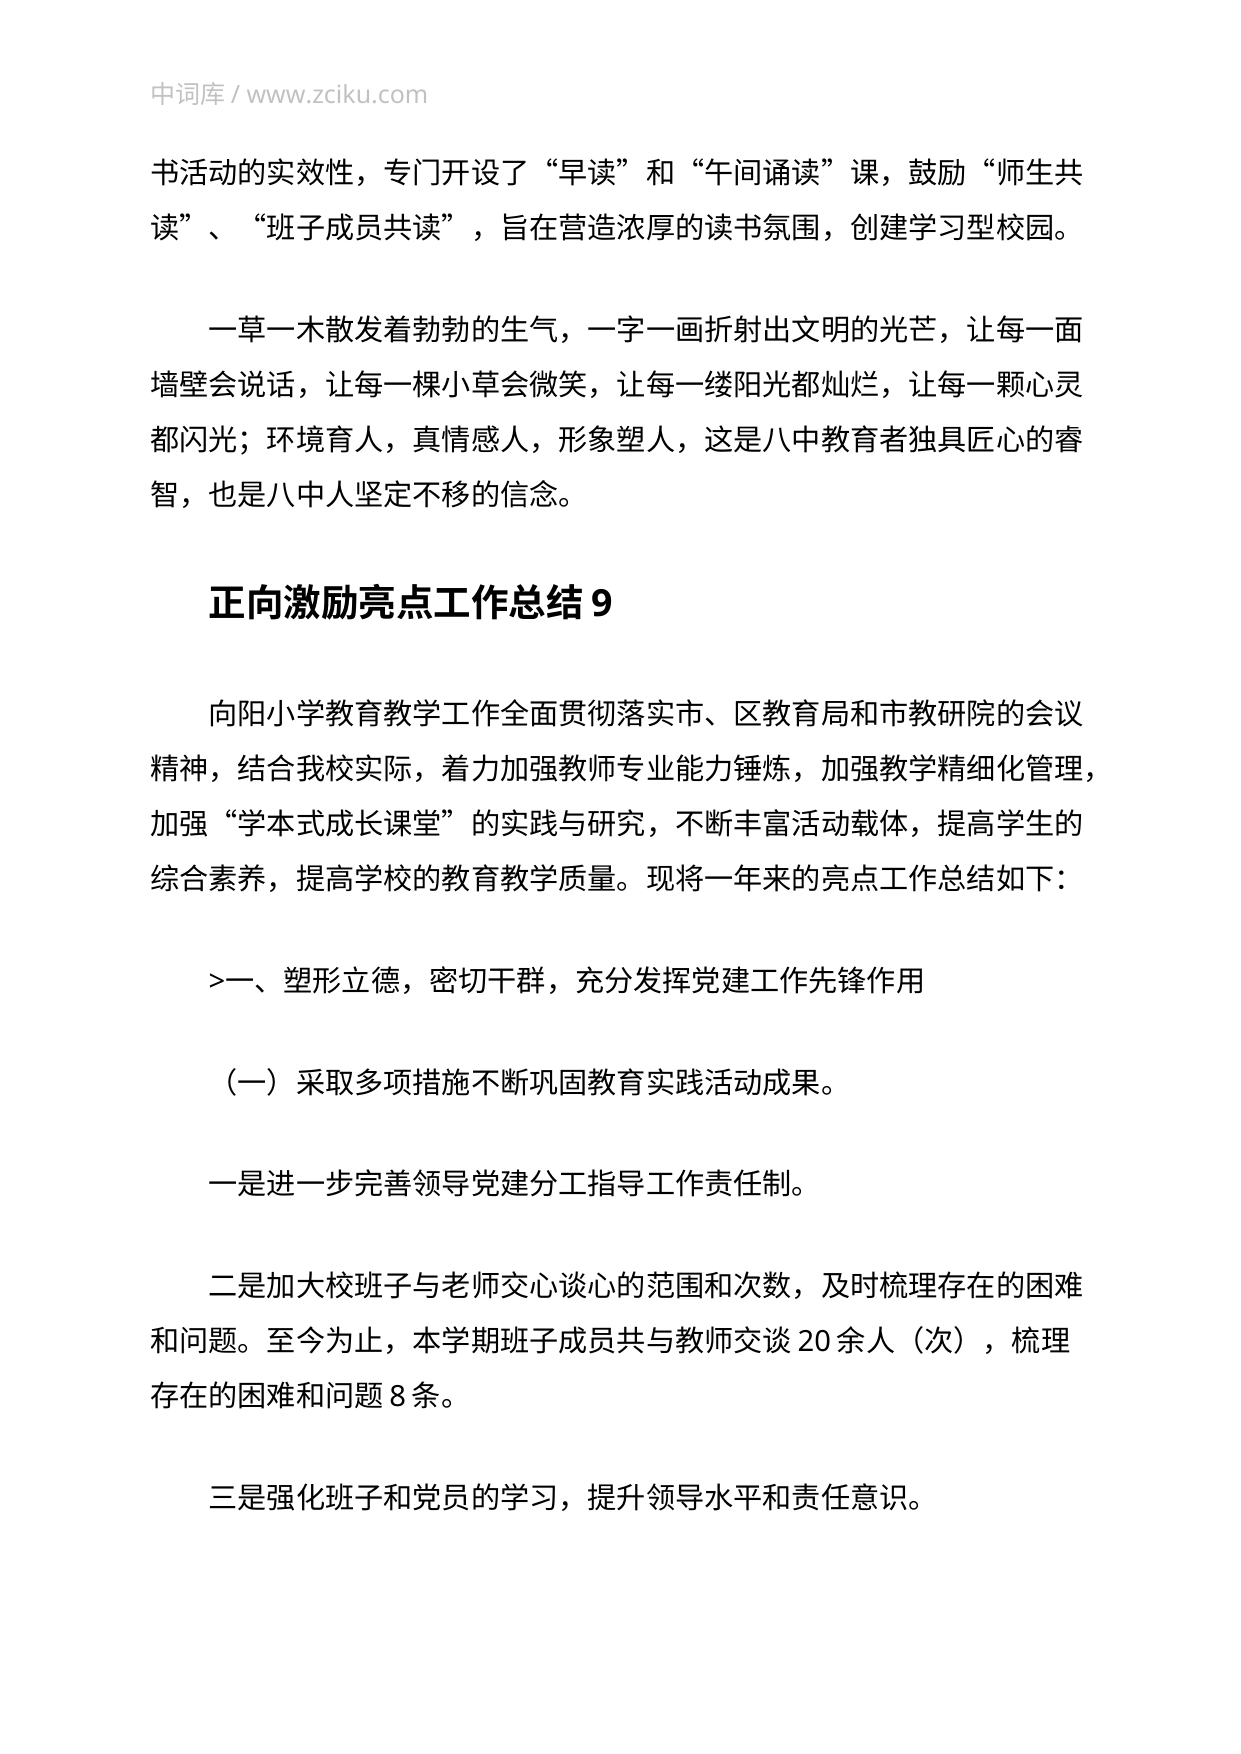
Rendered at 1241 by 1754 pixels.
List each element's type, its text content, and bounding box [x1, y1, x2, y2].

text 一草一木散发着勃勃的生气，一字一画折射出文明的光芒，让每一面墙壁会说话，让每一棵小草会微笑，让每一缕阳光都灿烂，让每一颗心灵都闪光；环境育人，真情感人，形象塑人，这是八中教育者独具匠心的睿智，也是八中人坚定不移的信念。 [150, 307, 1090, 514]
text 二是加大校班子与老师交心谈心的范围和次数，及时梳理存在的困难和问题。至今为止，本学期班子成员共与教师交谈20余人（次），梳理存在的困难和问题8条。 [150, 1263, 1090, 1415]
text 正向激励亮点工作总结9 [150, 573, 1090, 628]
text 一是进一步完善领导党建分工指导工作责任制。 [150, 1161, 1090, 1203]
text 三是强化班子和党员的学习，提升领导水平和责任意识。 [150, 1474, 1090, 1517]
text >一、塑形立德，密切干群，充分发挥党建工作先锋作用 [150, 957, 1090, 999]
text （一）采取多项措施不断巩固教育实践活动成果。 [150, 1059, 1090, 1101]
text 向阳小学教育教学工作全面贯彻落实市、区教育局和市教研院的会议精神，结合我校实际，着力加强教师专业能力锤炼，加强教学精细化管理，加强“学本式成长课堂”的实践与研究，不断丰富活动载体，提高学生的综合素养，提高学校的教育教学质量。现将一年来的亮点工作总结如下： [150, 691, 1090, 898]
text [150, 150, 1090, 247]
